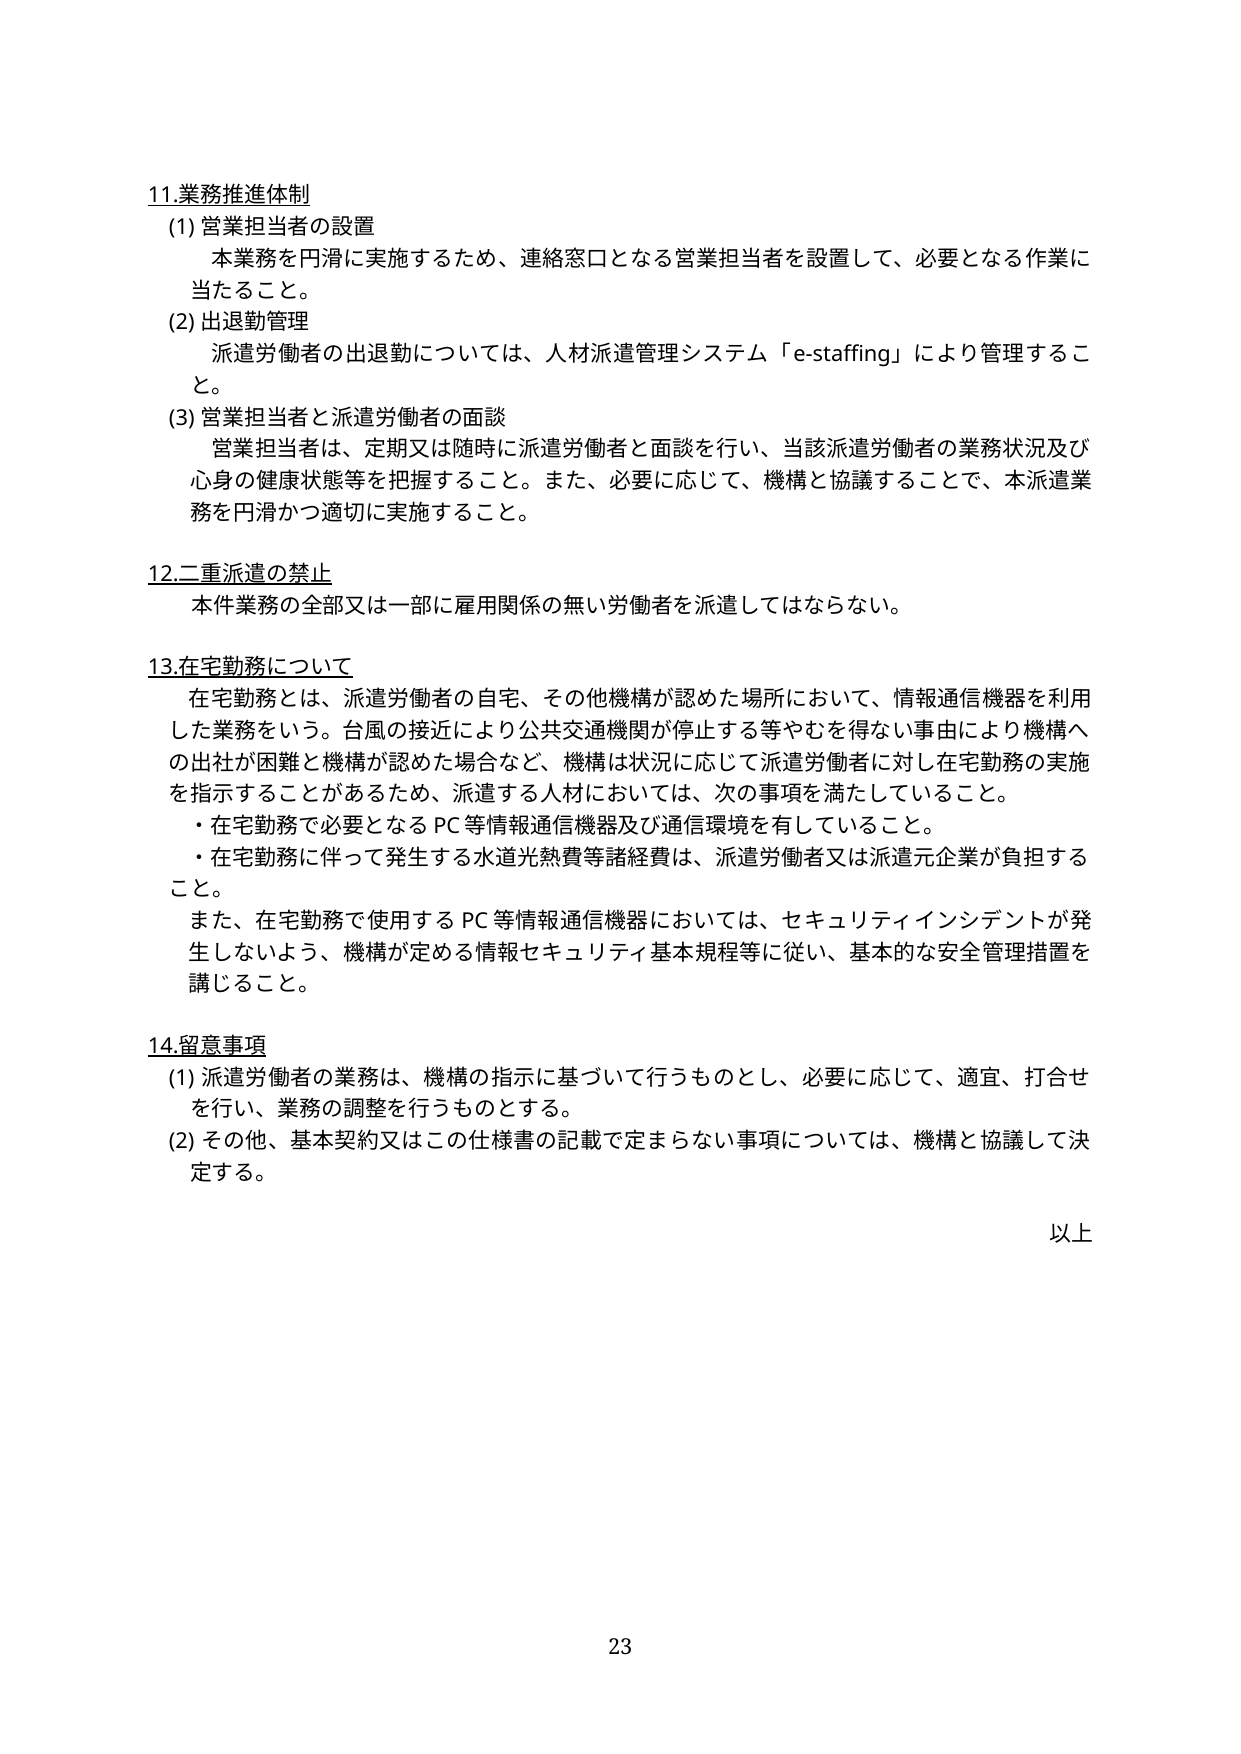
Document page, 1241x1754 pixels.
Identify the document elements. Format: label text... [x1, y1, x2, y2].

text (1) 派遣労働者の業務は、機構の指示に基づいて行うものとし、必要に応じて、適宜、打合せを行い、業務の調整を行うものとする。 [169, 1059, 1092, 1123]
text (2) その他、基本契約又はこの仕様書の記載で定まらない事項については、機構と協議して決定する。 [169, 1123, 1092, 1186]
text 派遣労働者の出退勤については、人材派遣管理システム「e-staffing」により管理すること。 [190, 336, 1092, 399]
text (2) 出退勤管理 [169, 304, 1092, 336]
text 13.在宅勤務について [148, 649, 1092, 681]
text ・在宅勤務で必要となるPC等情報通信機器及び通信環境を有していること。 [168, 808, 1092, 839]
text 11.業務推進体制 [148, 177, 1092, 209]
text (3) 営業担当者と派遣労働者の面談 [169, 399, 1092, 431]
text 14.留意事項 [148, 1028, 1092, 1059]
text 営業担当者は、定期又は随時に派遣労働者と面談を行い、当該派遣労働者の業務状況及び心身の健康状態等を把握すること。また、必要に応じて、機構と協議することで、本派遣業務を円滑かつ適切に実施すること。 [190, 431, 1092, 526]
text ・在宅勤務に伴って発生する水道光熱費等諸経費は、派遣労働者又は派遣元企業が負担すること。 [168, 839, 1092, 903]
text (1) 営業担当者の設置 [169, 209, 1092, 241]
text また、在宅勤務で使用するPC等情報通信機器においては、セキュリティインシデントが発生しないよう、機構が定める情報セキュリティ基本規程等に従い、基本的な安全管理措置を講じること。 [189, 903, 1092, 998]
text 以上 [148, 1216, 1092, 1248]
text 在宅勤務とは、派遣労働者の自宅、その他機構が認めた場所において、情報通信機器を利用した業務をいう。台風の接近により公共交通機関が停止する等やむを得ない事由により機構への出社が困難と機構が認めた場合など、機構は状況に応じて派遣労働者に対し在宅勤務の実施を指示することがあるため、派遣する人材においては、次の事項を満たしていること。 [168, 681, 1092, 808]
text 本業務を円滑に実施するため、連絡窓口となる営業担当者を設置して、必要となる作業に当たること。 [190, 241, 1092, 304]
text 12.二重派遣の禁止 [148, 556, 1092, 588]
text 本件業務の全部又は一部に雇用関係の無い労働者を派遣してはならない。 [148, 588, 1092, 619]
